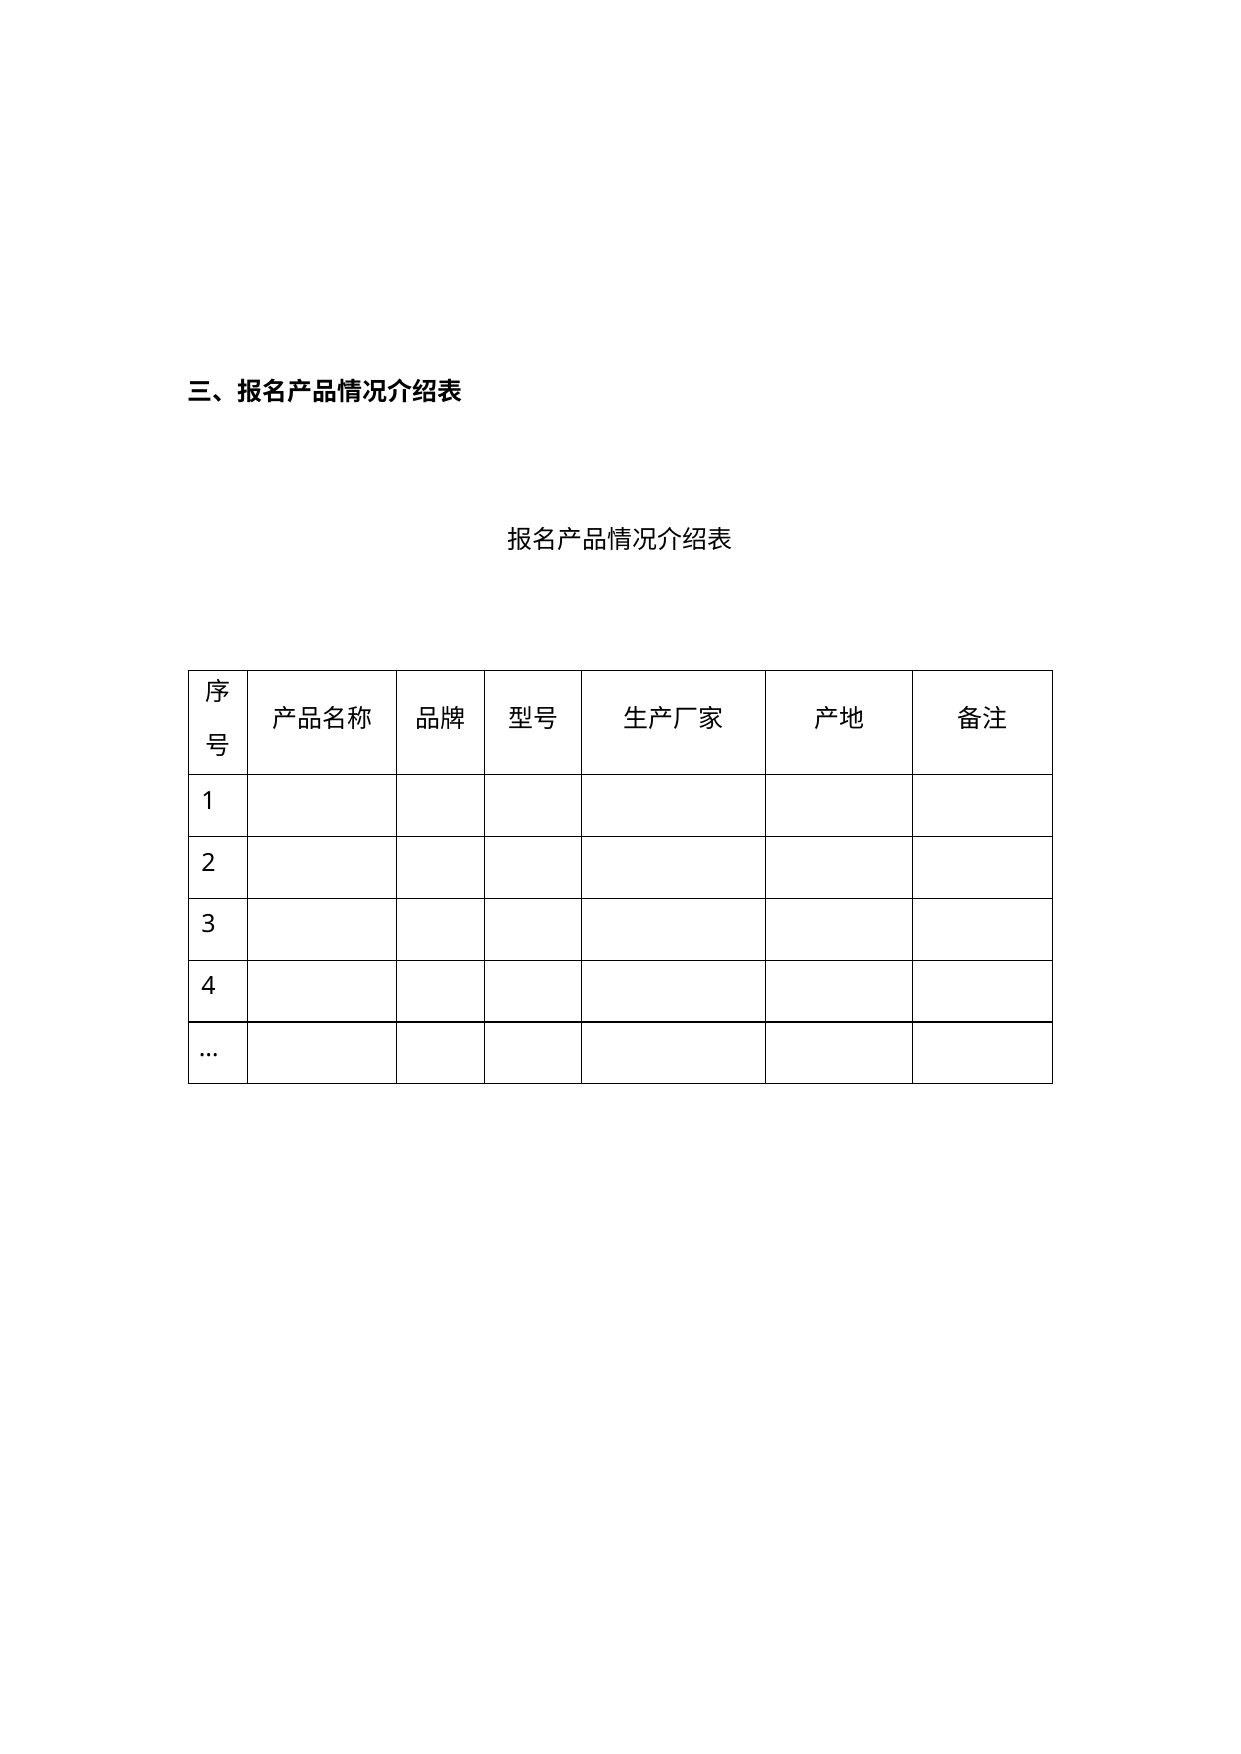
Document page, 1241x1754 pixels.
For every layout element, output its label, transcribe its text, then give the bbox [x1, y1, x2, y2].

table_header 品牌 [397, 671, 484, 774]
table_cell [397, 1023, 484, 1083]
table_cell 1 [189, 775, 247, 836]
table_cell [582, 961, 765, 1021]
text 三、报名产品情况介绍表 [187, 357, 1053, 422]
table_header 型号 [485, 671, 581, 774]
table_cell [248, 899, 396, 960]
table_cell [397, 899, 484, 960]
table_cell [397, 961, 484, 1021]
table_cell [248, 775, 396, 836]
table_cell [582, 837, 765, 898]
table_cell [766, 1023, 912, 1083]
table_cell [397, 837, 484, 898]
table_cell [766, 837, 912, 898]
table_cell [913, 1023, 1052, 1083]
table_cell [913, 899, 1052, 960]
text 报名产品情况介绍表 [187, 505, 1053, 570]
table_cell 4 [189, 961, 247, 1021]
table_cell [485, 837, 581, 898]
table_cell [913, 837, 1052, 898]
table_cell [485, 1023, 581, 1083]
table_cell [248, 1023, 396, 1083]
table_header 生产厂家 [582, 671, 765, 774]
table_cell [766, 899, 912, 960]
table_cell [582, 1023, 765, 1083]
table_cell [582, 775, 765, 836]
table_header 备注 [913, 671, 1052, 774]
table_cell [248, 961, 396, 1021]
table_header 产地 [766, 671, 912, 774]
table_cell [913, 961, 1052, 1021]
table_cell [485, 899, 581, 960]
table_cell … [189, 1023, 247, 1083]
table_cell [913, 775, 1052, 836]
table_cell [766, 775, 912, 836]
table_cell [485, 775, 581, 836]
table_cell 3 [189, 899, 247, 960]
table_cell [766, 961, 912, 1021]
table_header 序号 [189, 671, 247, 774]
table_cell [485, 961, 581, 1021]
table_cell [248, 837, 396, 898]
table_cell [397, 775, 484, 836]
table_cell 2 [189, 837, 247, 898]
table_cell [582, 899, 765, 960]
table_header 产品名称 [248, 671, 396, 774]
